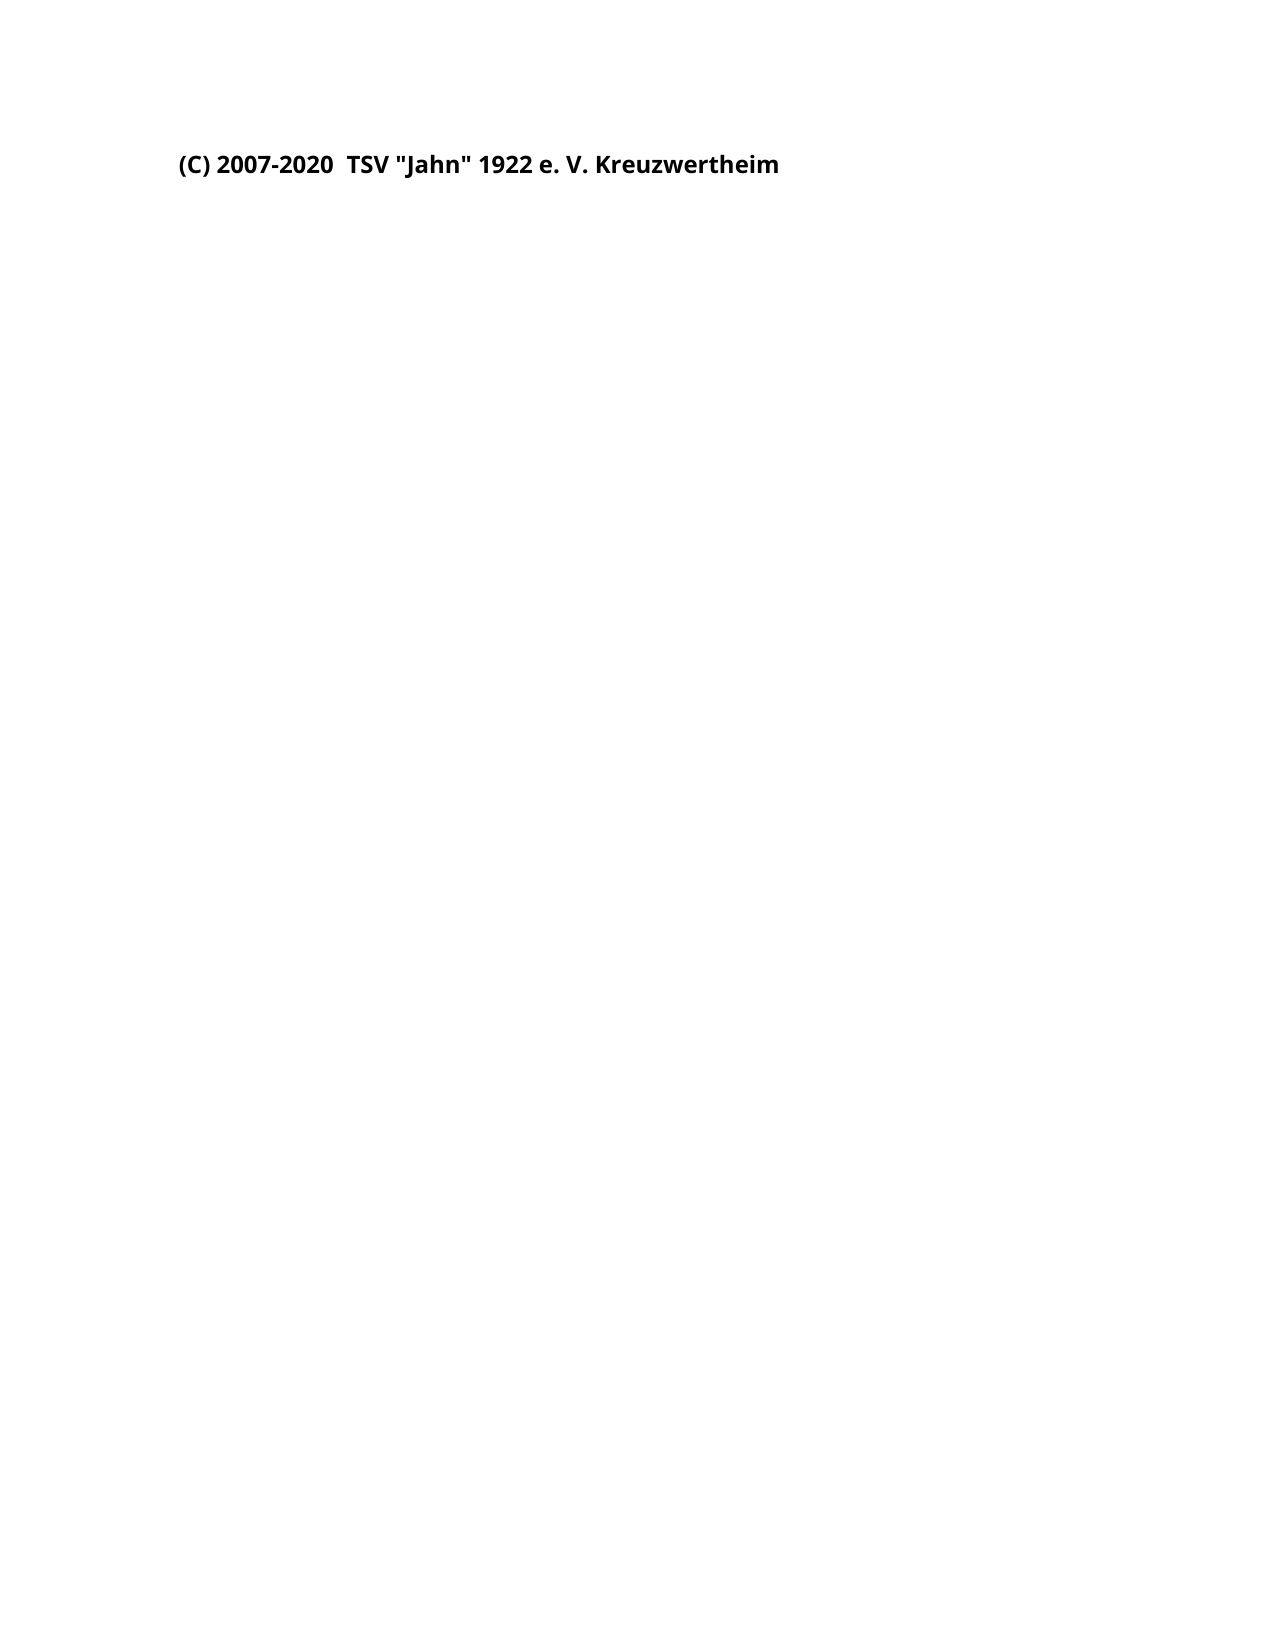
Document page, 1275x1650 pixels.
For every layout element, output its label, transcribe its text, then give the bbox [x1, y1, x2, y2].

text (C) 2007-2020 TSV "Jahn" 1922 e. V. Kreuzwertheim [148, 148, 1127, 180]
